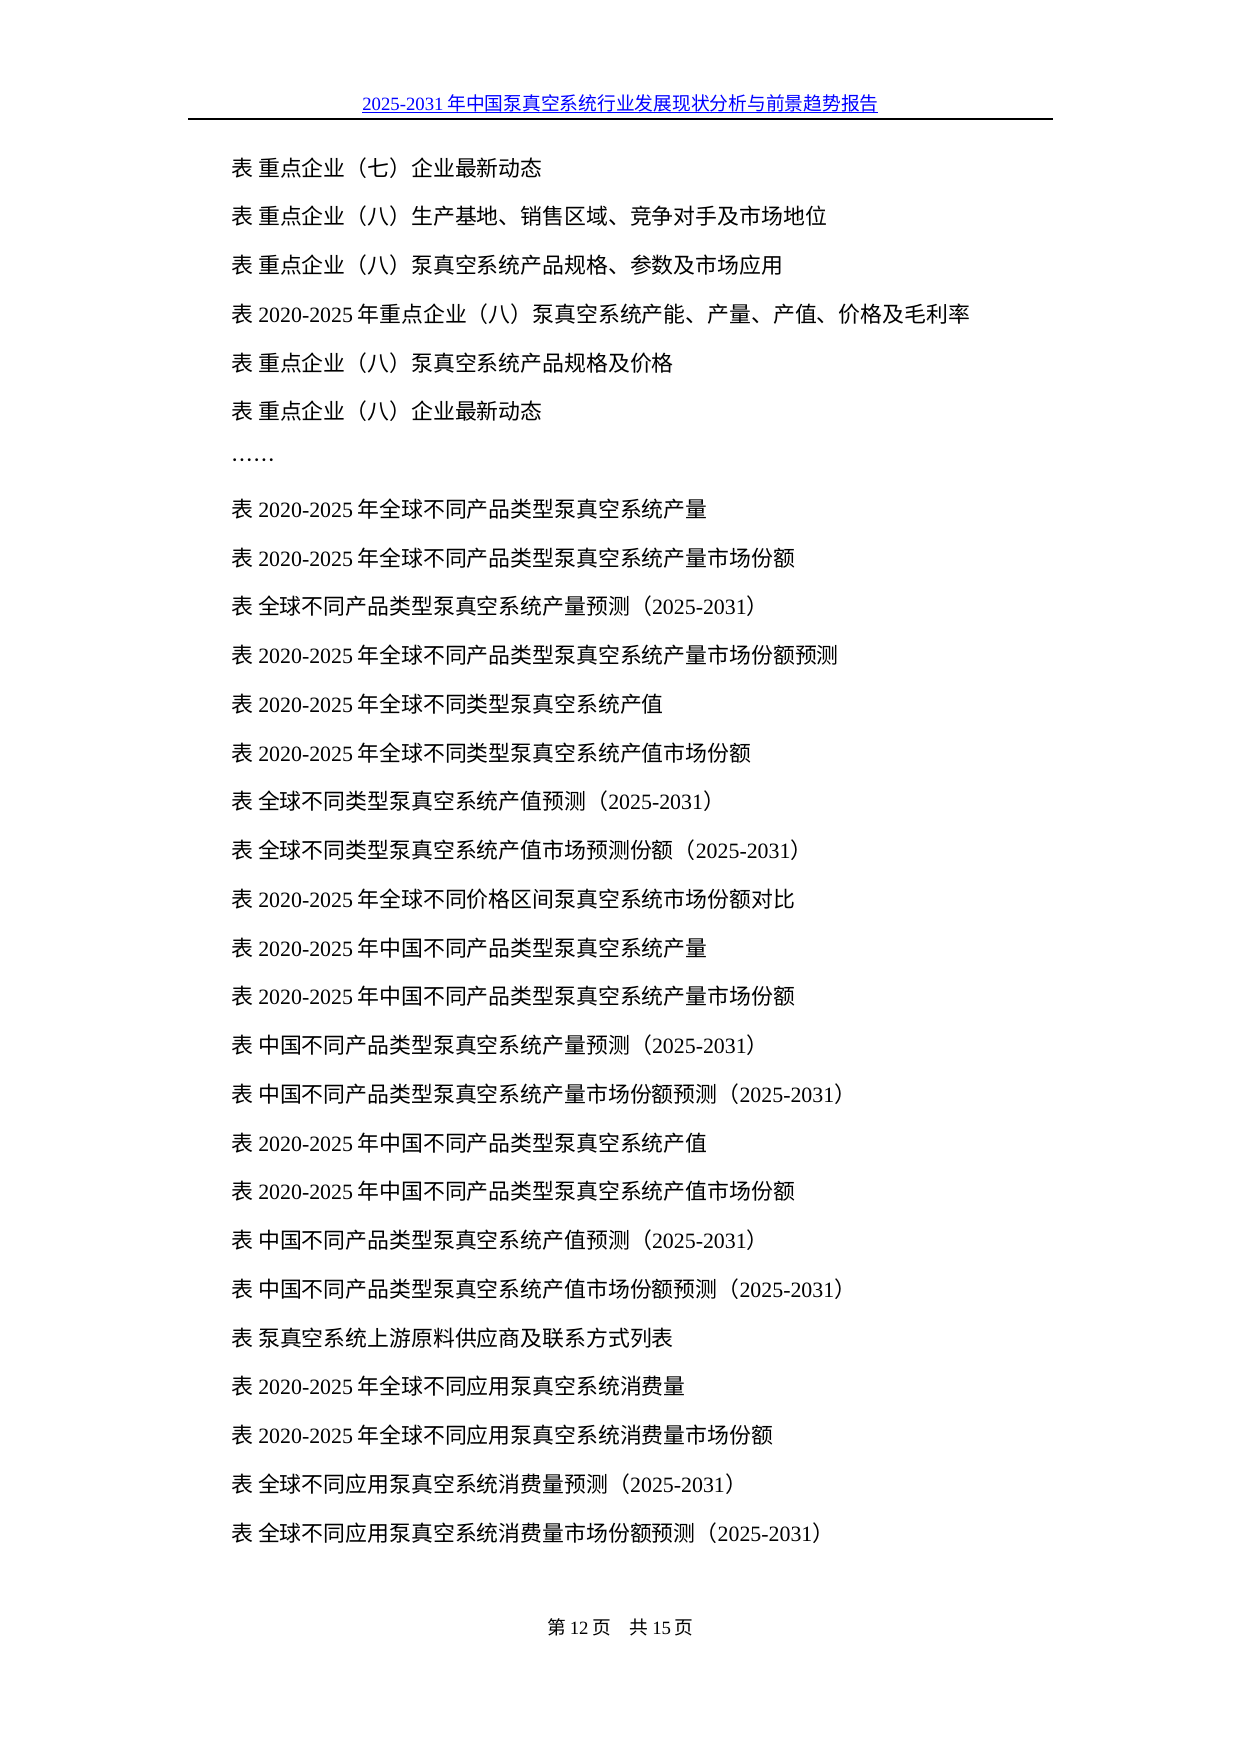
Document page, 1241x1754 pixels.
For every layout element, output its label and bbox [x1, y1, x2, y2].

text [187, 150, 1053, 1548]
